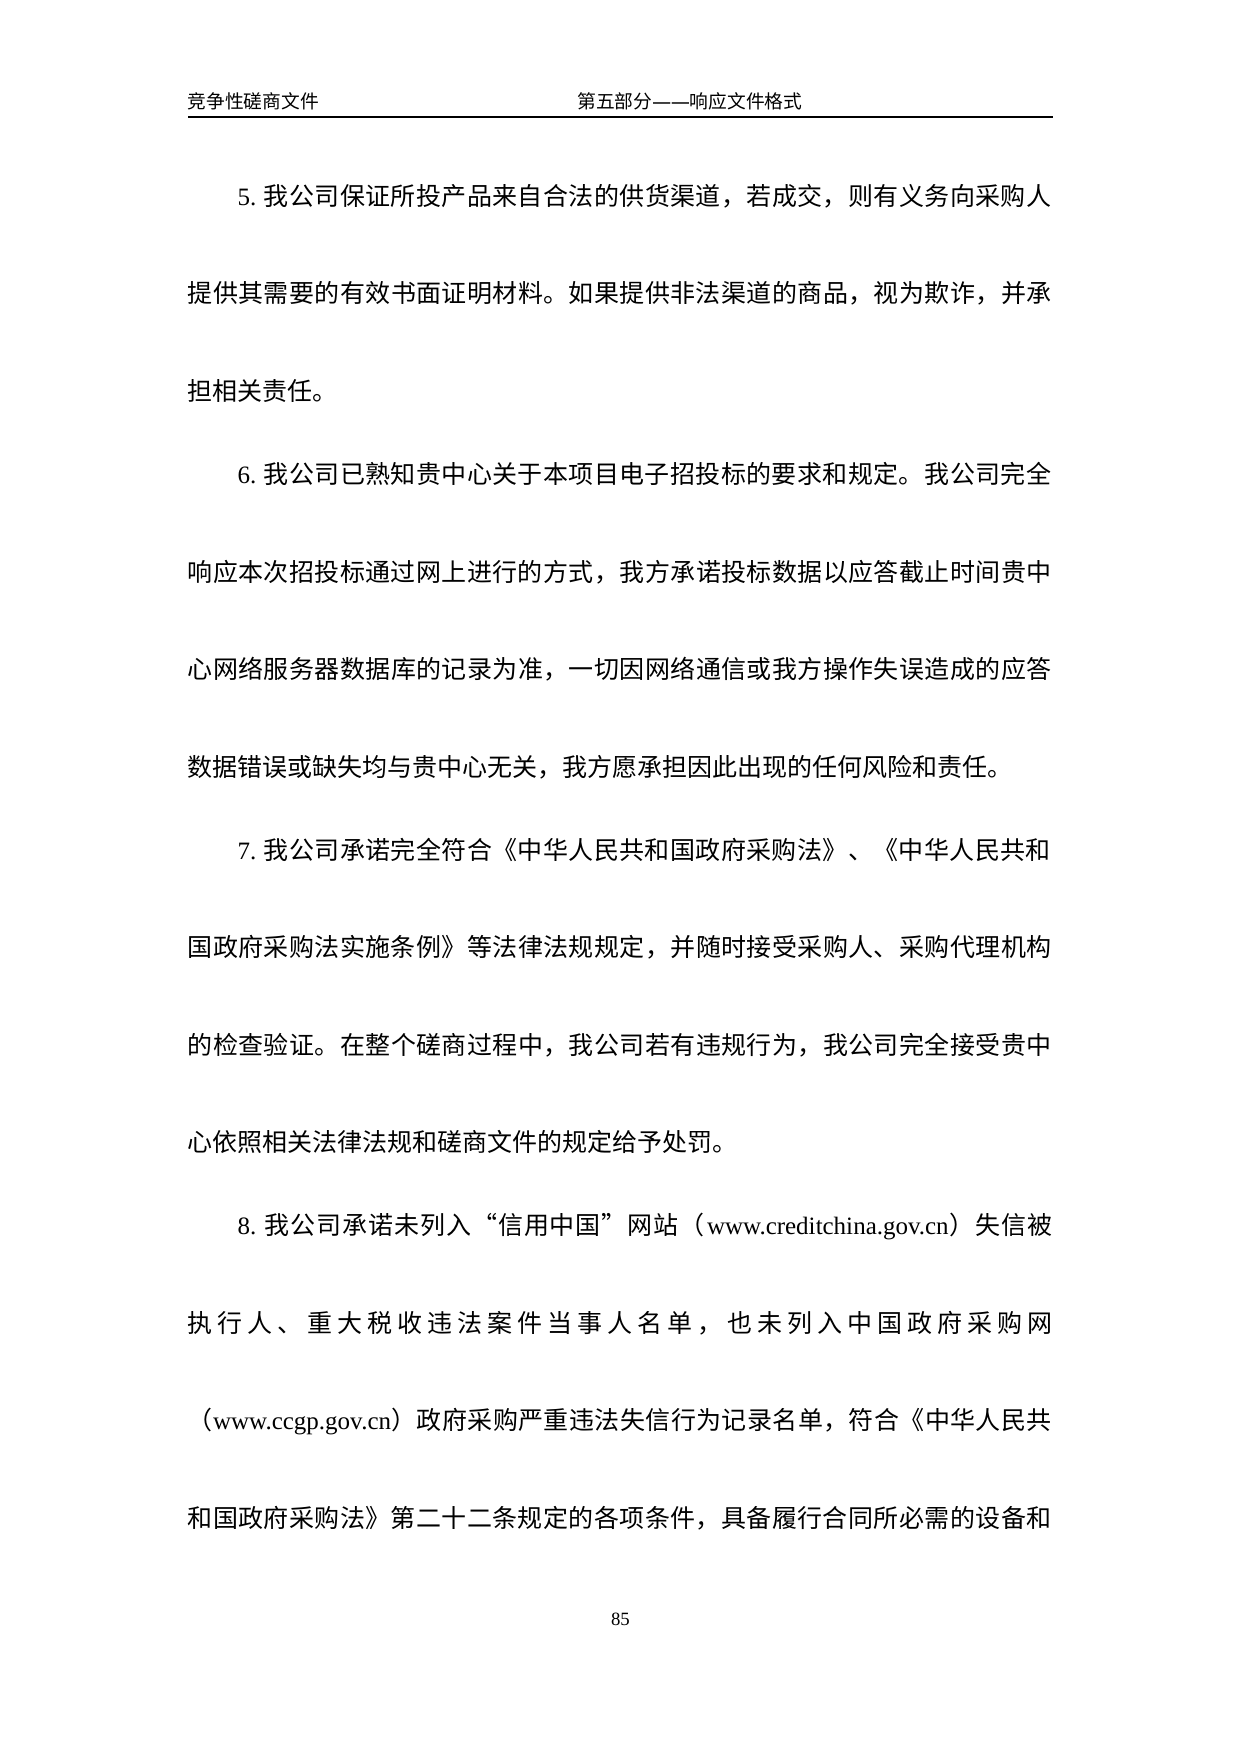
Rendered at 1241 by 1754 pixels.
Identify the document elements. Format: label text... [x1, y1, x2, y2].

text 7. 我公司承诺完全符合《中华人民共和国政府采购法》、《中华人民共和国政府采购法实施条例》等法律法规规定，并随时接受采购人、采购代理机构的检查验证。在整个磋商过程中，我公司若有违规行为，我公司完全接受贵中心依照相关法律法规和磋商文件的规定给予处罚。 [187, 816, 1053, 1173]
text 6. 我公司已熟知贵中心关于本项目电子招投标的要求和规定。我公司完全响应本次招投标通过网上进行的方式，我方承诺投标数据以应答截止时间贵中心网络服务器数据库的记录为准，一切因网络通信或我方操作失误造成的应答数据错误或缺失均与贵中心无关，我方愿承担因此出现的任何风险和责任。 [187, 440, 1053, 798]
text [187, 1191, 1053, 1549]
text 5. 我公司保证所投产品来自合法的供货渠道，若成交，则有义务向采购人提供其需要的有效书面证明材料。如果提供非法渠道的商品，视为欺诈，并承担相关责任。 [187, 162, 1053, 422]
